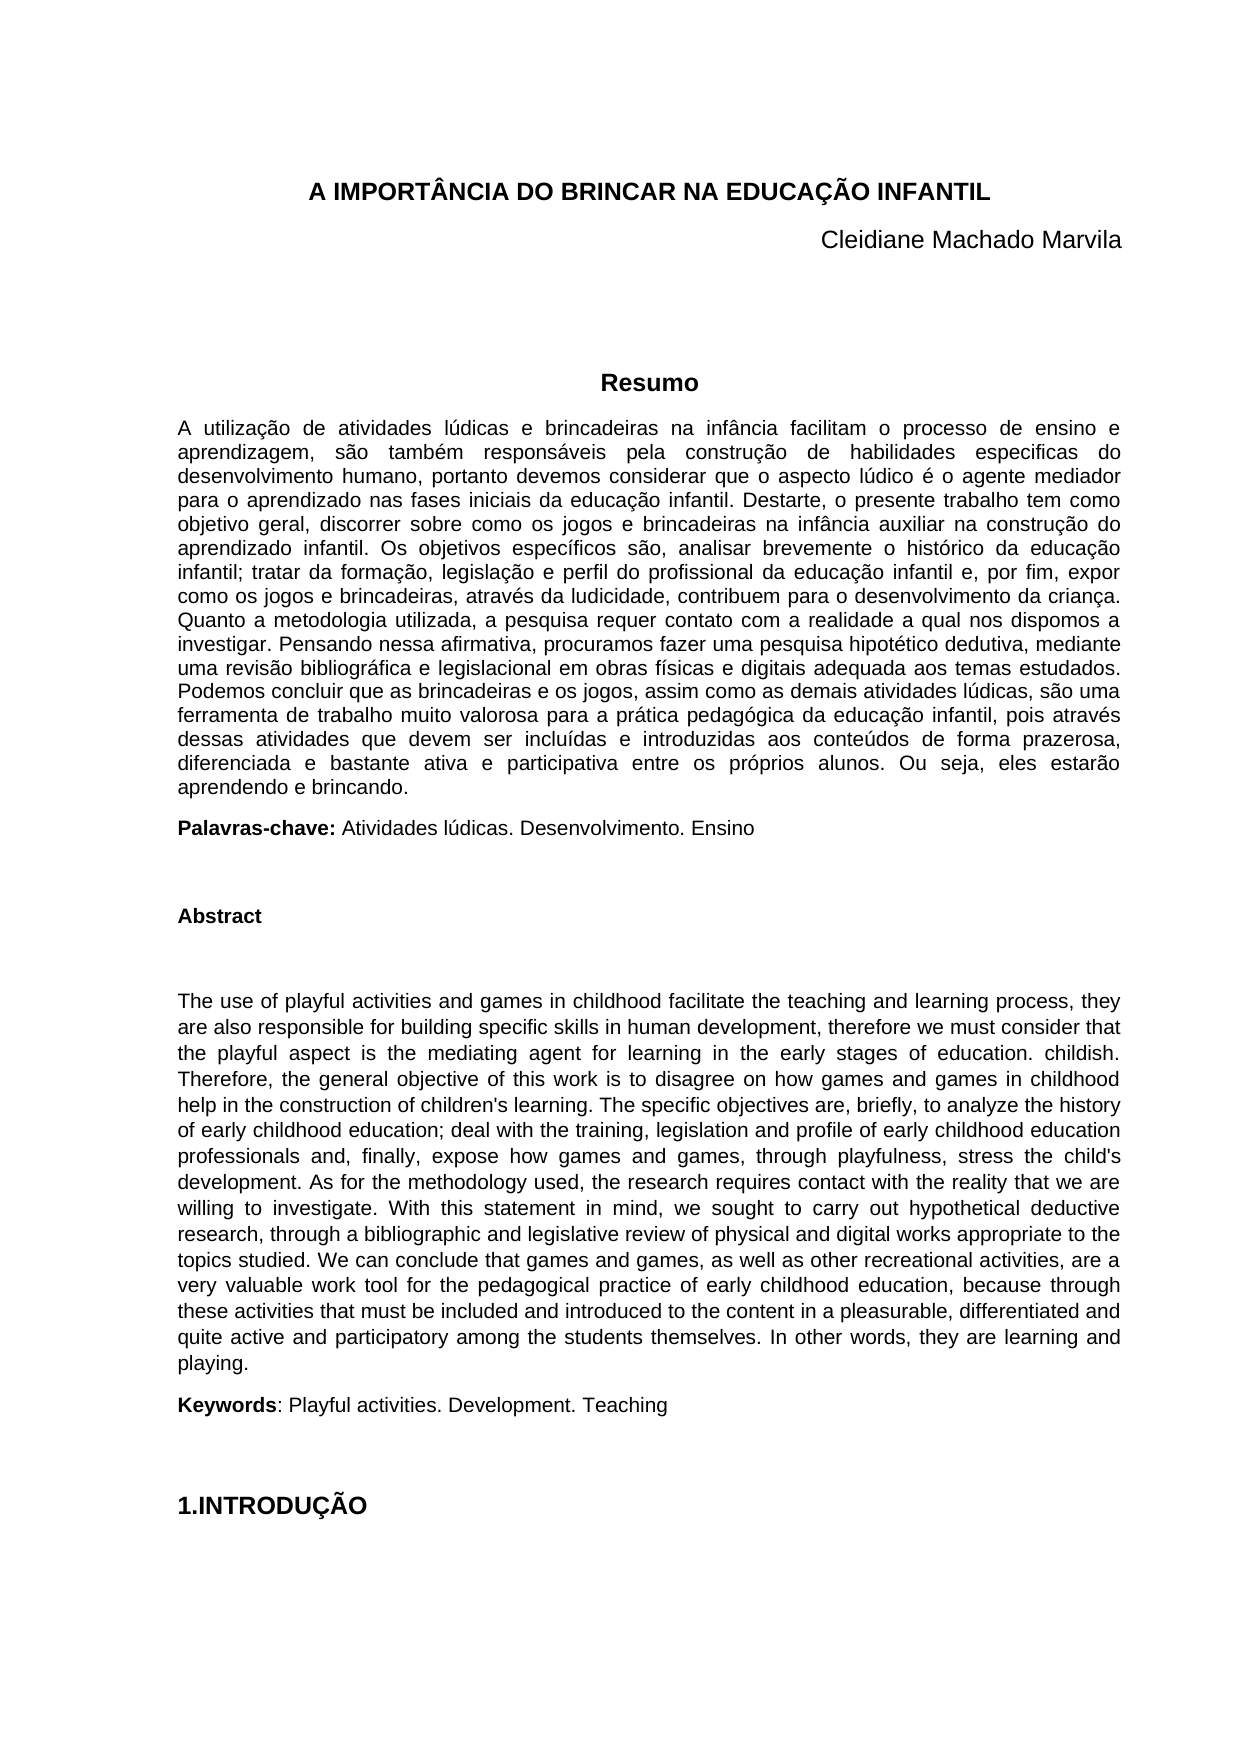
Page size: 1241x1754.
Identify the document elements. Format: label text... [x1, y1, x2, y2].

text Cleidiane Machado Marvila [177, 225, 1122, 254]
text Palavras-chave: Atividades lúdicas. Desenvolvimento. Ensino [177, 816, 1122, 840]
text Abstract [177, 904, 1122, 928]
text The use of playful activities and games in childhood facilitate the teaching and learning process, they are also responsible for building specific skills in human development, therefore we must consider that the playful aspect is the mediating agent for learning in the early stages of education. childish. Therefore, the general objective of this work is to disagree on how games and games in childhood help in the construction of children's learning. The specific objectives are, briefly, to analyze the history of early childhood education; deal with the training, legislation and profile of early childhood education professionals and, finally, expose how games and games, through playfulness, stress the child's development. As for the methodology used, the research requires contact with the reality that we are willing to investigate. With this statement in mind, we sought to carry out hypothetical deductive research, through a bibliographic and legislative review of physical and digital works appropriate to the topics studied. We can conclude that games and games, as well as other recreational activities, are a very valuable work tool for the pedagogical practice of early childhood education, because through these activities that must be included and introduced to the content in a pleasurable, differentiated and quite active and participatory among the students themselves. In other words, they are learning and playing. [177, 989, 1122, 1375]
subtitle 1.INTRODUÇÃO [177, 1491, 1122, 1520]
text A utilização de atividades lúdicas e brincadeiras na infância facilitam o processo de ensino e aprendizagem, são também responsáveis pela construção de habilidades especificas do desenvolvimento humano, portanto devemos considerar que o aspecto lúdico é o agente mediador para o aprendizado nas fases iniciais da educação infantil. Destarte, o presente trabalho tem como objetivo geral, discorrer sobre como os jogos e brincadeiras na infância auxiliar na construção do aprendizado infantil. Os objetivos específicos são, analisar brevemente o histórico da educação infantil; tratar da formação, legislação e perfil do profissional da educação infantil e, por fim, expor como os jogos e brincadeiras, através da ludicidade, contribuem para o desenvolvimento da criança. Quanto a metodologia utilizada, a pesquisa requer contato com a realidade a qual nos dispomos a investigar. Pensando nessa afirmativa, procuramos fazer uma pesquisa hipotético dedutiva, mediante uma revisão bibliográfica e legislacional em obras físicas e digitais adequada aos temas estudados. Podemos concluir que as brincadeiras e os jogos, assim como as demais atividades lúdicas, são uma ferramenta de trabalho muito valorosa para a prática pedagógica da educação infantil, pois através dessas atividades que devem ser incluídas e introduzidas aos conteúdos de forma prazerosa, diferenciada e bastante ativa e participativa entre os próprios alunos. Ou seja, eles estarão aprendendo e brincando. [177, 416, 1122, 799]
text Keywords: Playful activities. Development. Teaching [177, 1393, 1122, 1417]
text Resumo [177, 368, 1122, 397]
text A IMPORTÂNCIA DO BRINCAR NA EDUCAÇÃO INFANTIL [177, 177, 1122, 206]
